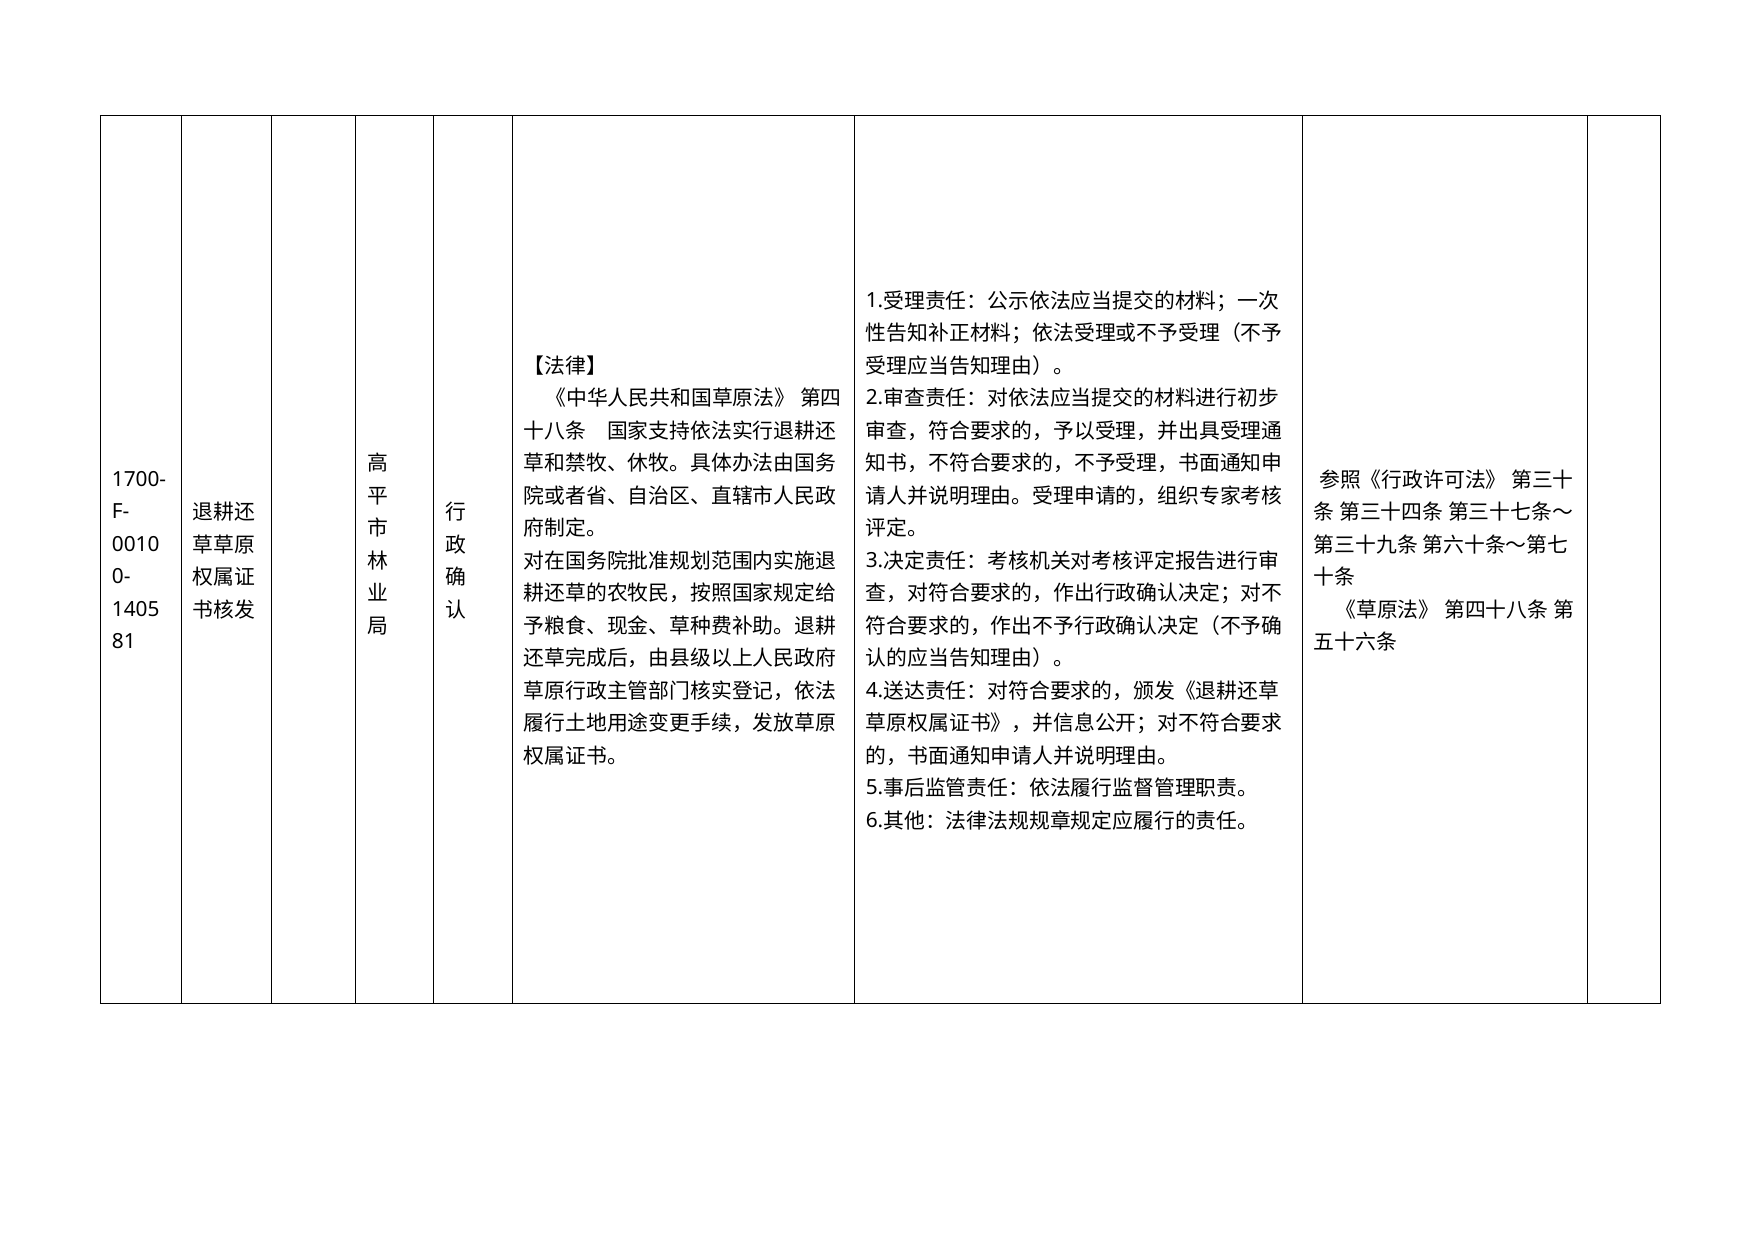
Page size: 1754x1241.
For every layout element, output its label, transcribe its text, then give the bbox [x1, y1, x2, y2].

table_cell 退耕还草草原权属证书核发 [182, 116, 271, 1002]
table_cell [1588, 116, 1660, 1002]
table_cell [272, 116, 355, 1002]
table_cell 1700-F-00100-140581 [101, 116, 181, 1002]
table_cell 高 平 市 林 业 局 [356, 116, 433, 1002]
table_cell 行 政 确 认 [434, 116, 512, 1002]
table_cell 参照《行政许可法》 第三十条 第三十四条 第三十七条～第三十九条 第六十条～第七十条 《草原法》 第四十八条 第五十六条 [1303, 116, 1587, 1002]
